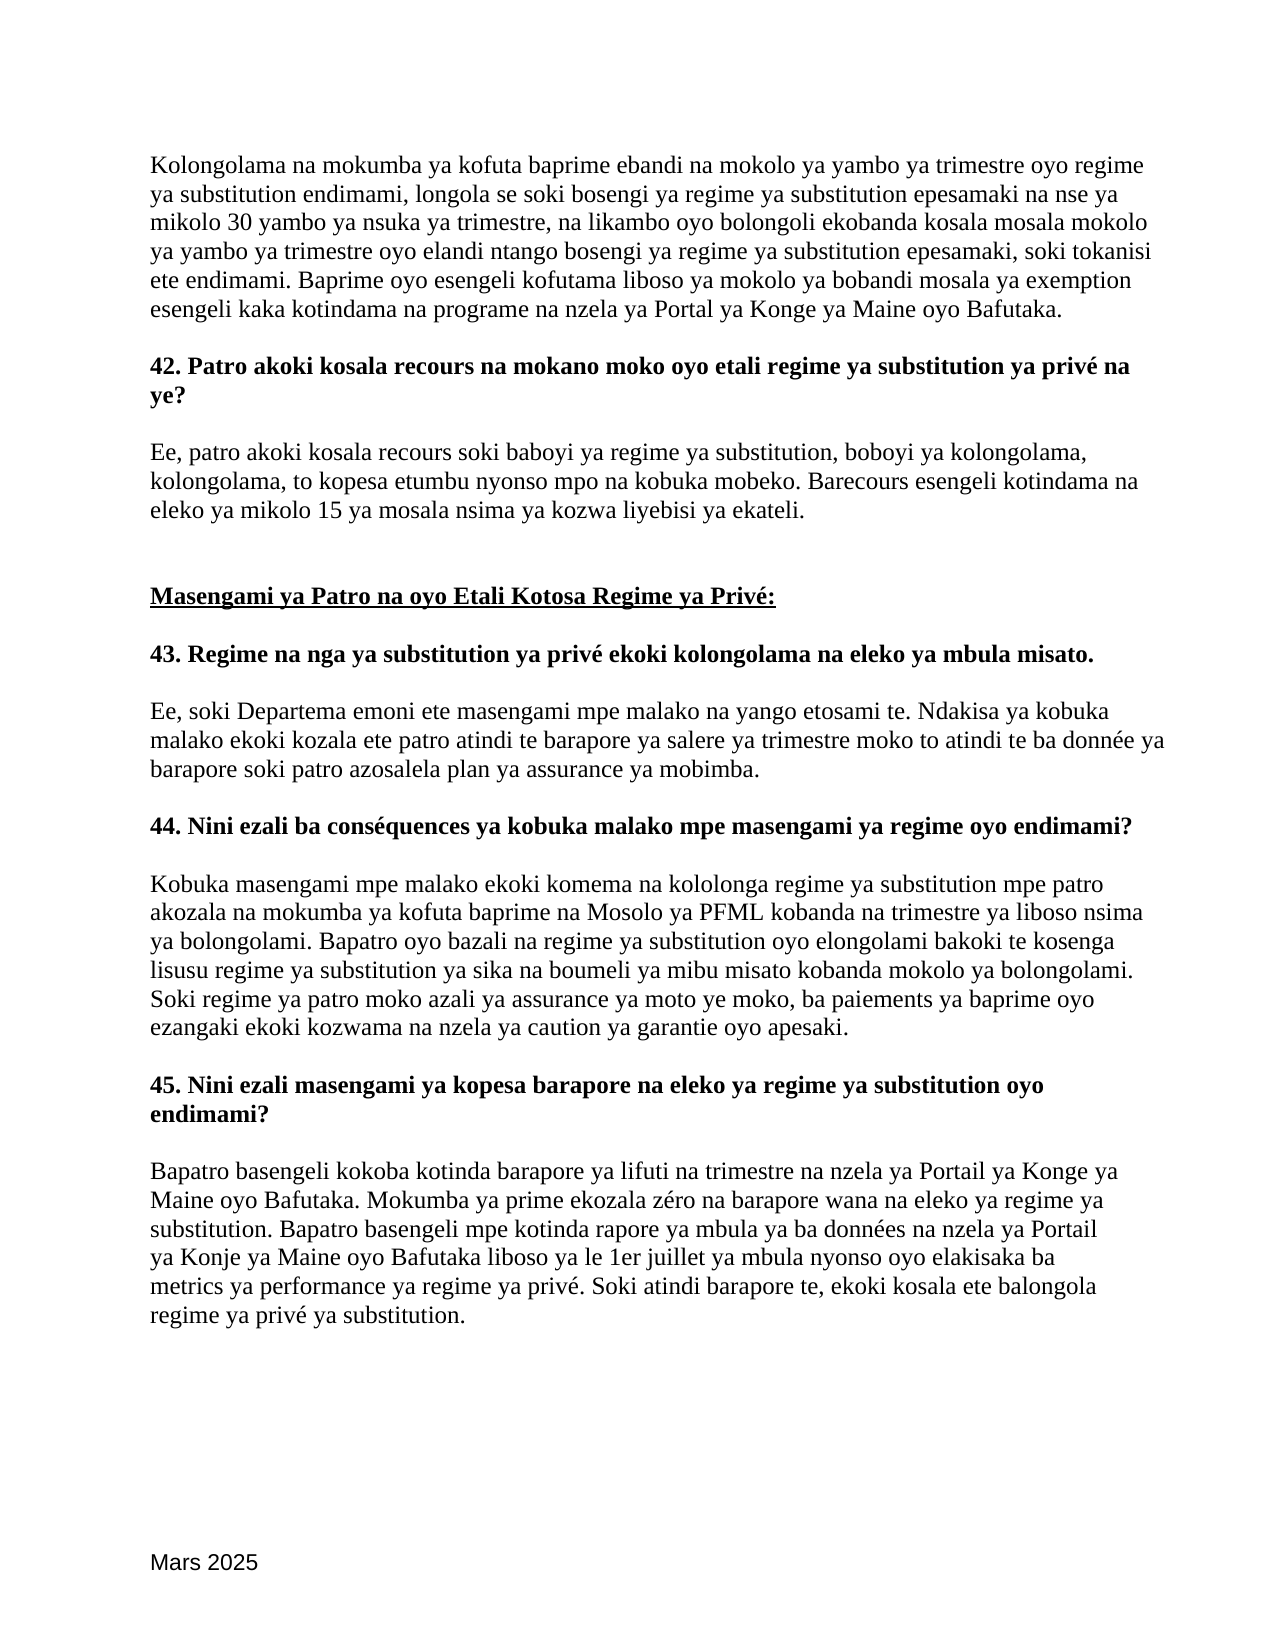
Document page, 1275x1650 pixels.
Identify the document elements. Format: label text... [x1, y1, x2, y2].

text 44. Nini ezali ba conséquences ya kobuka malako mpe masengami ya regime oyo endimami? [150, 811, 1170, 840]
text Kobuka masengami mpe malako ekoki komema na kololonga regime ya substitution mpe patro akozala na mokumba ya kofuta baprime na Mosolo ya PFML kobanda na trimestre ya liboso nsima ya bolongolami. Bapatro oyo bazali na regime ya substitution oyo elongolami bakoki te kosenga lisusu regime ya substitution ya sika na boumeli ya mibu misato kobanda mokolo ya bolongolami. Soki regime ya patro moko azali ya assurance ya moto ye moko, ba paiements ya baprime oyo ezangaki ekoki kozwama na nzela ya caution ya garantie oyo apesaki. [150, 869, 1170, 1041]
text Masengami ya Patro na oyo Etali Kotosa Regime ya Privé: [135, 581, 1170, 610]
text Ee, soki Departema emoni ete masengami mpe malako na yango etosami te. Ndakisa ya kobuka malako ekoki kozala ete patro atindi te barapore ya salere ya trimestre moko to atindi te ba donnée ya barapore soki patro azosalela plan ya assurance ya mobimba. [150, 696, 1170, 782]
text 43. Regime na nga ya substitution ya privé ekoki kolongolama na eleko ya mbula misato. [150, 639, 1170, 667]
text Bapatro basengeli kokoba kotinda barapore ya lifuti na trimestre na nzela ya Portail ya Konge ya Maine oyo Bafutaka. Mokumba ya prime ekozala zéro na barapore wana na eleko ya regime ya substitution. Bapatro basengeli mpe kotinda rapore ya mbula ya ba données na nzela ya Portail ya Konje ya Maine oyo Bafutaka liboso ya le 1er juillet ya mbula nyonso oyo elakisaka ba metrics ya performance ya regime ya privé. Soki atindi barapore te, ekoki kosala ete balongola regime ya privé ya substitution. [150, 1156, 1125, 1329]
text 45. Nini ezali masengami ya kopesa barapore na eleko ya regime ya substitution oyo endimami? [150, 1070, 1125, 1127]
text 42. Patro akoki kosala recours na mokano moko oyo etali regime ya substitution ya privé na ye? [150, 351, 1170, 409]
text Kolongolama na mokumba ya kofuta baprime ebandi na mokolo ya yambo ya trimestre oyo regime ya substitution endimami, longola se soki bosengi ya regime ya substitution epesamaki na nse ya mikolo 30 yambo ya nsuka ya trimestre, na likambo oyo bolongoli ekobanda kosala mosala mokolo ya yambo ya trimestre oyo elandi ntango bosengi ya regime ya substitution epesamaki, soki tokanisi ete endimami. Baprime oyo esengeli kofutama liboso ya mokolo ya bobandi mosala ya exemption esengeli kaka kotindama na programe na nzela ya Portal ya Konge ya Maine oyo Bafutaka. [150, 150, 1170, 322]
text Ee, patro akoki kosala recours soki baboyi ya regime ya substitution, boboyi ya kolongolama, kolongolama, to kopesa etumbu nyonso mpo na kobuka mobeko. Barecours esengeli kotindama na eleko ya mikolo 15 ya mosala nsima ya kozwa liyebisi ya ekateli. [150, 437, 1170, 524]
